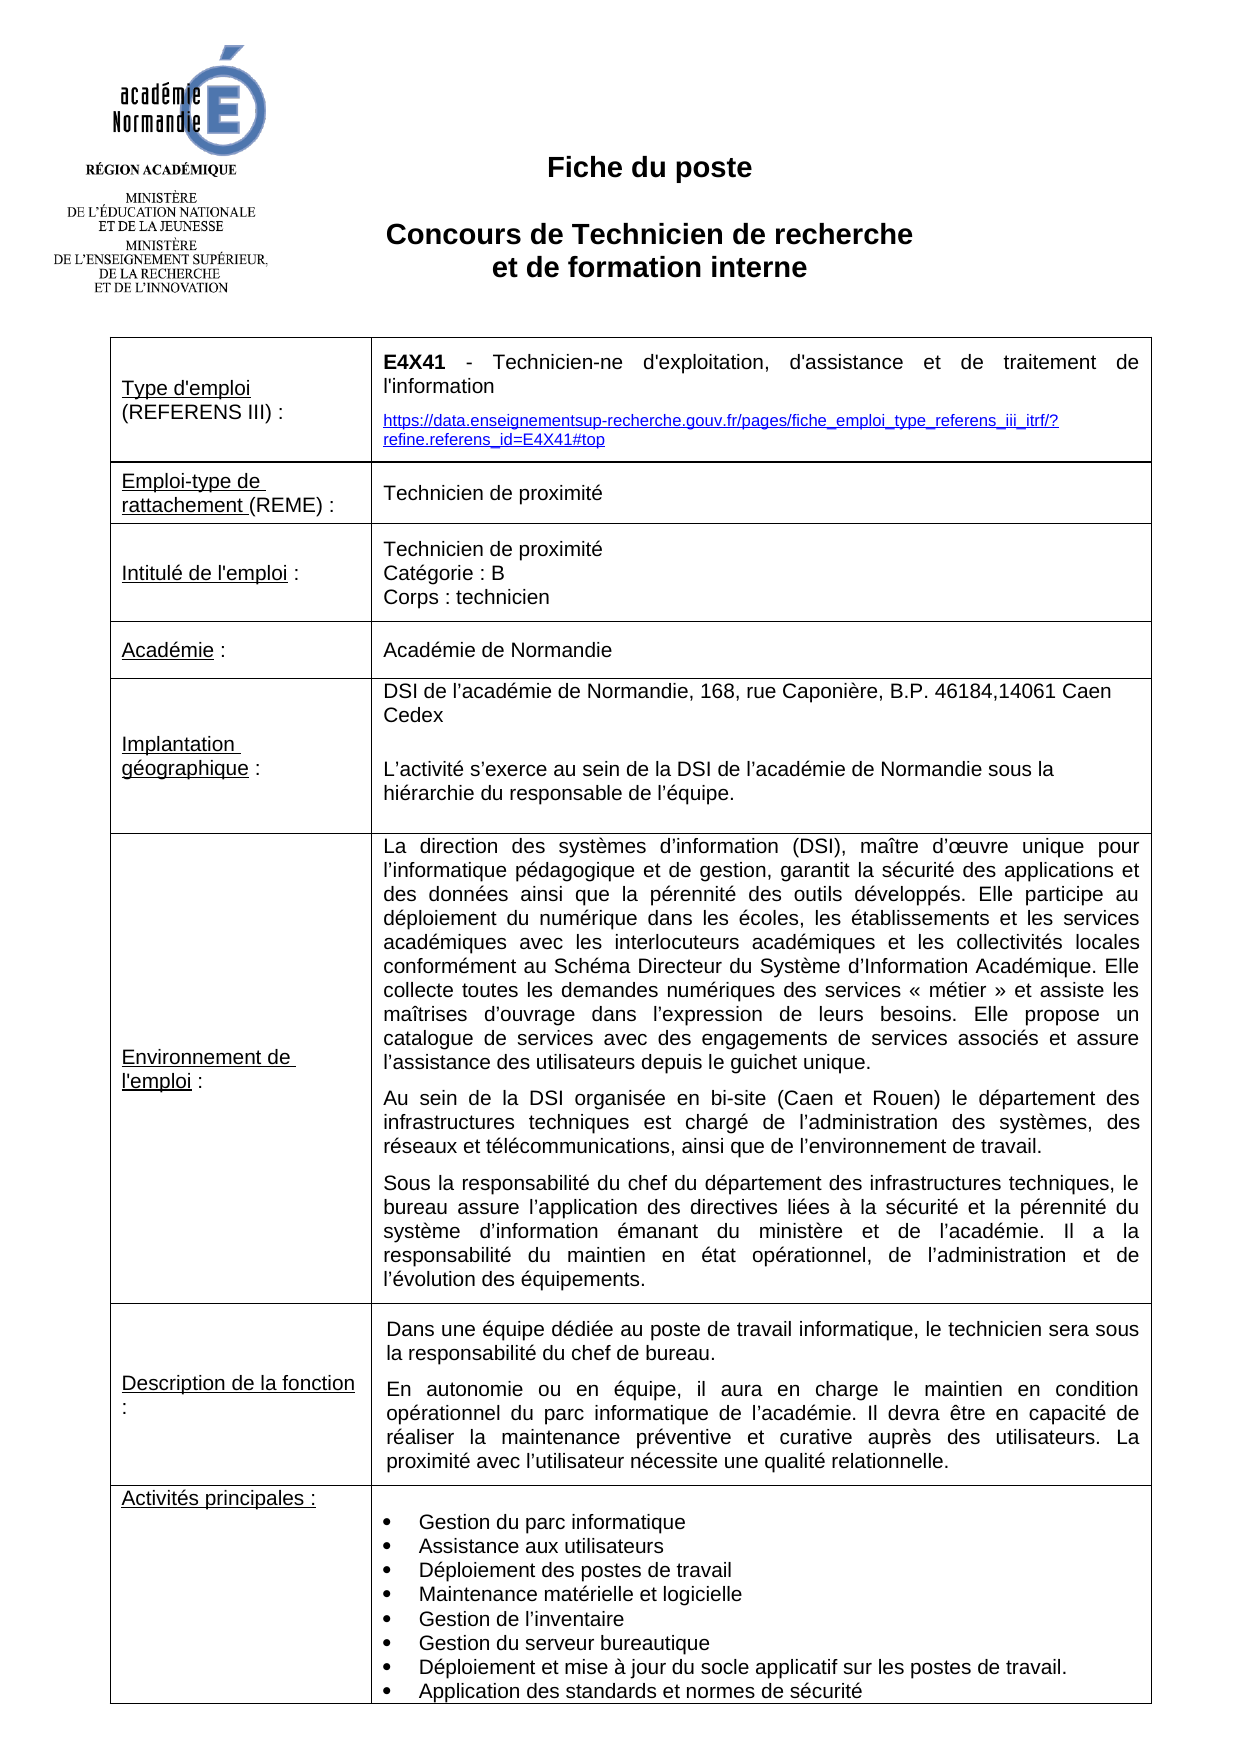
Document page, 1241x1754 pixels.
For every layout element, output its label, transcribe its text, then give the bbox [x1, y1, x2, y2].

table_cell Académie : [111, 622, 371, 678]
table_header Type d'emploi (REFERENS III) : [111, 338, 371, 461]
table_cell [111, 1486, 371, 1703]
table_cell Intitulé de l'emploi : [111, 524, 371, 621]
table_cell DSI de l’académie de Normandie, 168, rue Caponière, B.P. 46184,14061 Caen Cedex L’activité s’exerce au sein de la DSI de l’académie de Normandie sous la hiérarchie du responsable de l’équipe. [372, 679, 1151, 833]
table_cell Dans une équipe dédiée au poste de travail informatique, le technicien sera sous la responsabilité du chef de bureau. En autonomie ou en équipe, il aura en charge le maintien en condition opérationnel du parc informatique de l’académie. Il devra être en capacité de réaliser la maintenance préventive et curative auprès des utilisateurs. La proximité avec l’utilisateur nécessite une qualité relationnelle. [372, 1304, 1151, 1485]
table_cell Technicien de proximité [372, 463, 1151, 523]
table_header E4X41 - Technicien-ne d'exploitation, d'assistance et de traitement de l'information https://data.enseignementsup-recherche.gouv.fr/pages/fiche_emploi_type_referens_iii_itrf/?refine.referens_id=E4X41#top [372, 338, 1151, 461]
picture [53, 45, 268, 300]
table_cell Implantation géographique : [111, 679, 371, 833]
text Concours de Technicien de recherche [268, 217, 1152, 250]
text Fiche du poste [268, 150, 1152, 183]
table_cell La direction des systèmes d’information (DSI), maître d’œuvre unique pour l’informatique pédagogique et de gestion, garantit la sécurité des applications et des données ainsi que la pérennité des outils développés. Elle participe au déploiement du numérique dans les écoles, les établissements et les services académiques avec les interlocuteurs académiques et les collectivités locales conformément au Schéma Directeur du Système d’Information Académique. Elle collecte toutes les demandes numériques des services « métier » et assiste les maîtrises d’ouvrage dans l’expression de leurs besoins. Elle propose un catalogue de services avec des engagements de services associés et assure l’assistance des utilisateurs depuis le guichet unique. Au sein de la DSI organisée en bi-site (Caen et Rouen) le département des infrastructures techniques est chargé de l’administration des systèmes, des réseaux et télécommunications, ainsi que de l’environnement de travail. Sous la responsabilité du chef du département des infrastructures techniques, le bureau assure l’application des directives liées à la sécurité et la pérennité du système d’information émanant du ministère et de l’académie. Il a la responsabilité du maintien en état opérationnel, de l’administration et de l’évolution des équipements. [372, 834, 1151, 1303]
table_cell Technicien de proximité Catégorie : B Corps : technicien [372, 524, 1151, 621]
table_cell Académie de Normandie [372, 622, 1151, 678]
table_cell Environnement de l'emploi : [111, 834, 371, 1303]
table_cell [372, 1486, 1151, 1703]
text et de formation interne [268, 250, 1152, 284]
table_cell Emploi-type de rattachement (REME) : [111, 463, 371, 523]
table_cell Description de la fonction : [111, 1304, 371, 1485]
